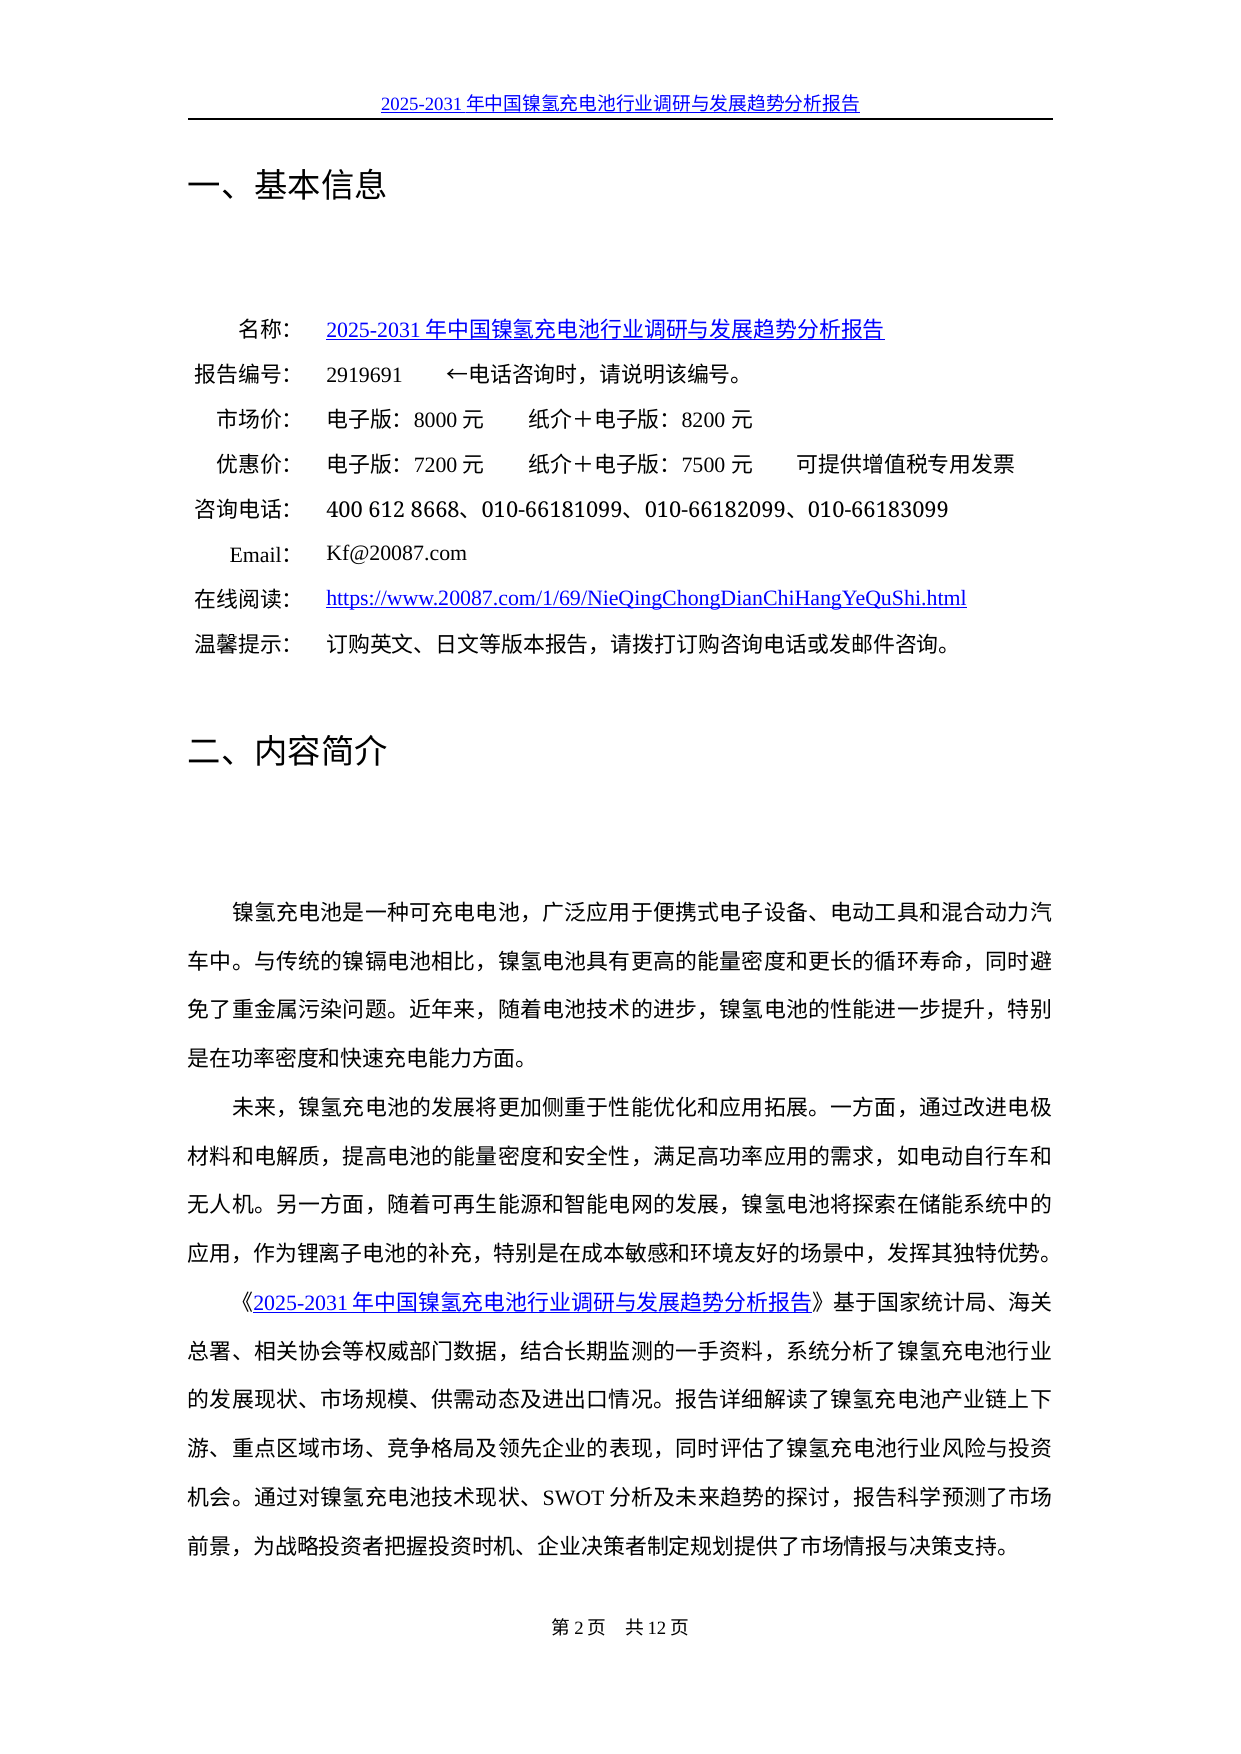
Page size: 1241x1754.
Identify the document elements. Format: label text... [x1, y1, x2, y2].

table_cell 市场价： [167, 402, 315, 447]
table_cell Email： [167, 537, 315, 582]
table_cell 电子版：7200 元 纸介＋电子版：7500 元 可提供增值税专用发票 [315, 447, 1073, 492]
table_header 名称： [167, 312, 315, 357]
table_cell 报告编号： [167, 357, 315, 402]
table_cell 温馨提示： [167, 627, 315, 672]
table_header 2025-2031年中国镍氢充电池行业调研与发展趋势分析报告 [315, 312, 1073, 357]
table_cell 咨询电话： [167, 492, 315, 537]
title 一、基本信息 [187, 150, 1053, 215]
table_cell [315, 582, 1073, 627]
title 二、内容简介 [187, 717, 1053, 782]
table_cell 在线阅读： [167, 582, 315, 627]
table_cell 2919691 ←电话咨询时，请说明该编号。 [315, 357, 1073, 402]
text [187, 894, 1053, 1561]
table_cell 电子版：8000 元 纸介＋电子版：8200 元 [315, 402, 1073, 447]
table_cell 优惠价： [167, 447, 315, 492]
table_cell 400 612 8668、010-66181099、010-66182099、010-66183099 [315, 492, 1073, 537]
table_cell 订购英文、日文等版本报告，请拨打订购咨询电话或发邮件咨询。 [315, 627, 1073, 672]
table_cell Kf@20087.com [315, 537, 1073, 582]
